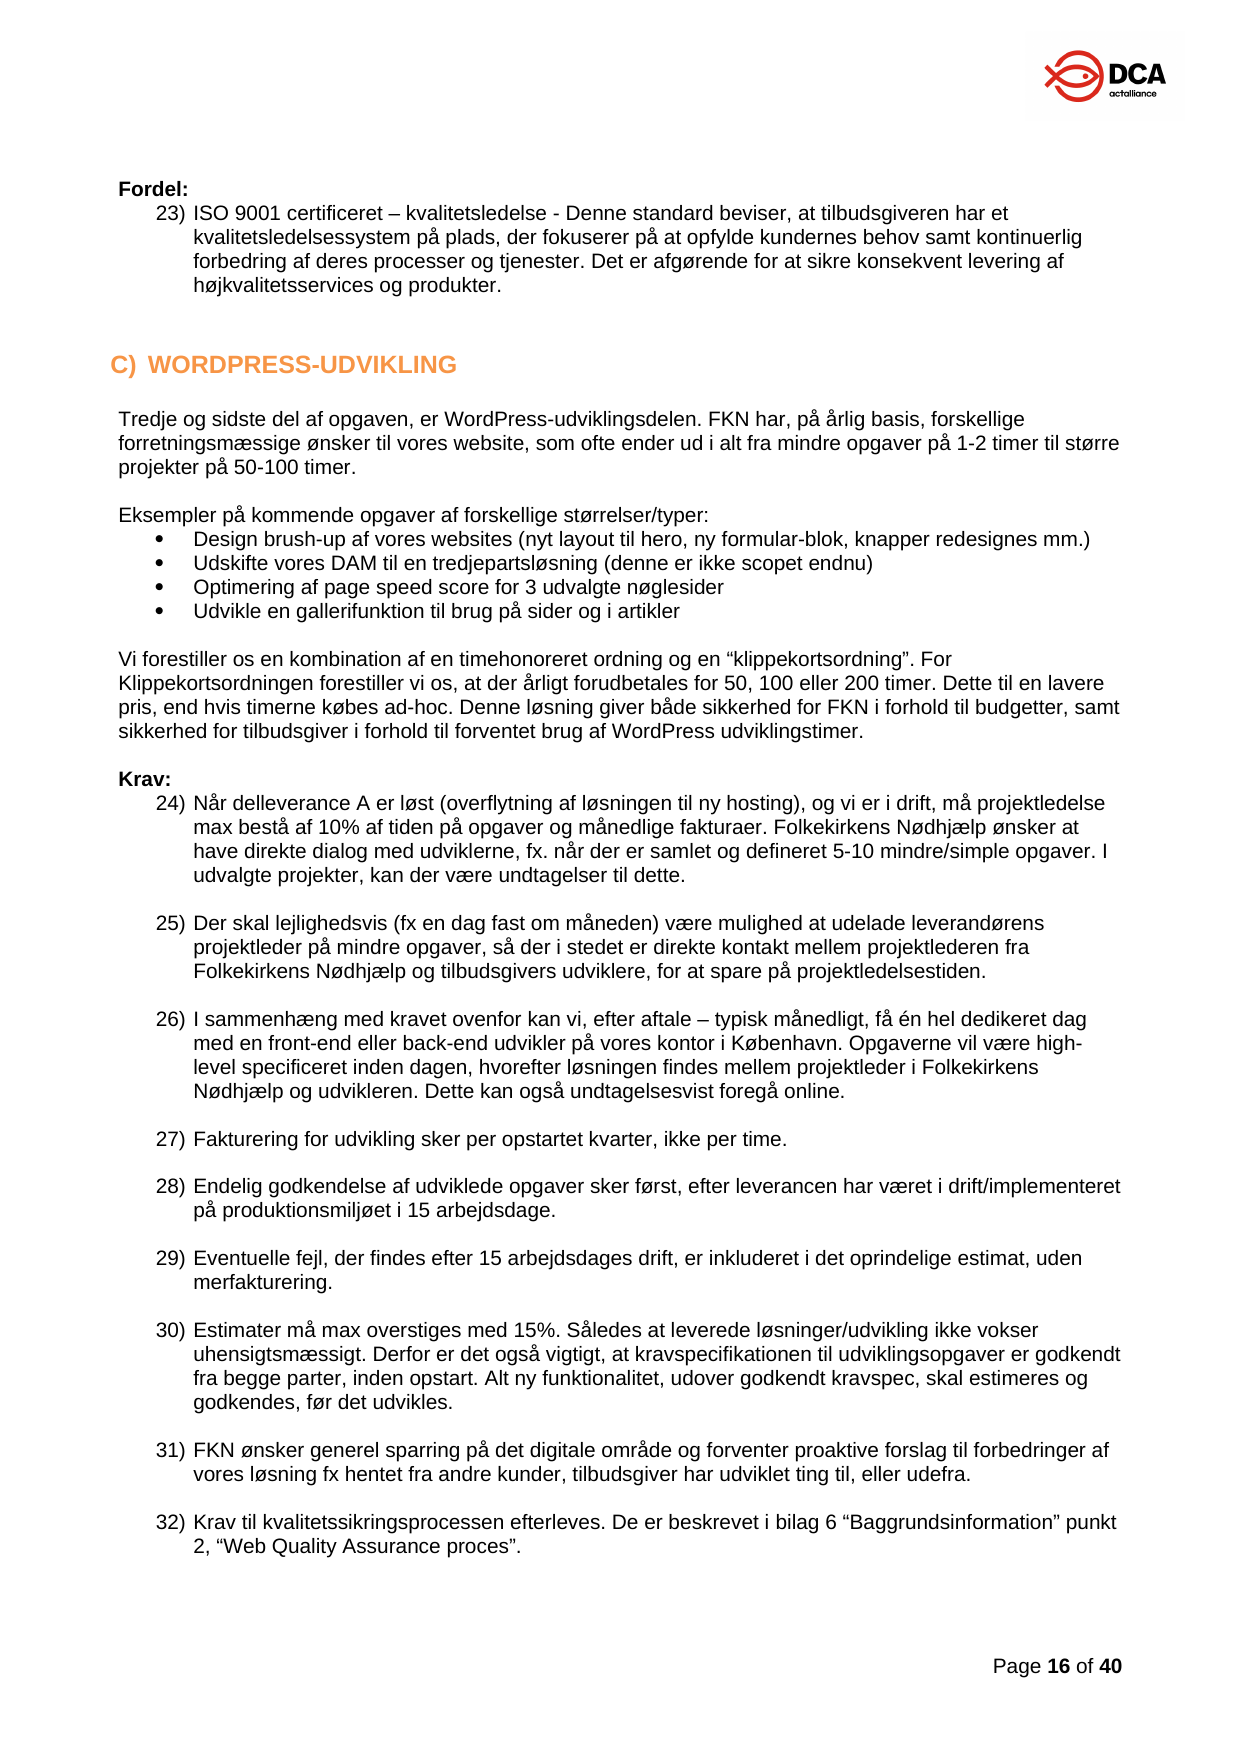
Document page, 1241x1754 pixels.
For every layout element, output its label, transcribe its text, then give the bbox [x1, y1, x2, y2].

list Endelig godkendelse af udviklede opgaver sker først, efter leverancen har været i drift/implementeret på produktionsmiljøet i 15 arbejdsdage. [156, 1174, 1122, 1222]
list FKN ønsker generel sparring på det digitale område og forventer proaktive forslag til forbedringer af vores løsning fx hentet fra andre kunder, tilbudsgiver har udviklet ting til, eller udefra. [156, 1438, 1122, 1486]
text Krav: [118, 767, 1122, 791]
text Tredje og sidste del af opgaven, er WordPress-udviklingsdelen. FKN har, på årlig basis, forskellige forretningsmæssige ønsker til vores website, som ofte ender ud i alt fra mindre opgaver på 1-2 timer til større projekter på 50-100 timer. [118, 407, 1122, 479]
list Eventuelle fejl, der findes efter 15 arbejdsdages drift, er inkluderet i det oprindelige estimat, uden merfakturering. [156, 1246, 1122, 1294]
list Design brush-up af vores websites (nyt layout til hero, ny formular-blok, knapper redesignes mm.) [156, 527, 1122, 551]
list I sammenhæng med kravet ovenfor kan vi, efter aftale – typisk månedligt, få én hel dedikeret dag med en front-end eller back-end udvikler på vores kontor i København. Opgaverne vil være high-level specificeret inden dagen, hvorefter løsningen findes mellem projektleder i Folkekirkens Nødhjælp og udvikleren. Dette kan også undtagelsesvist foregå online. [156, 1007, 1122, 1102]
picture [1025, 31, 1185, 121]
list Udskifte vores DAM til en tredjepartsløsning (denne er ikke scopet endnu) [156, 551, 1122, 575]
list Estimater må max overstiges med 15%. Således at leverede løsninger/udvikling ikke vokser uhensigtsmæssigt. Derfor er det også vigtigt, at kravspecifikationen til udviklingsopgaver er godkendt fra begge parter, inden opstart. Alt ny funktionalitet, udover godkendt kravspec, skal estimeres og godkendes, før det udvikles. [156, 1318, 1122, 1414]
text Vi forestiller os en kombination af en timehonoreret ordning og en “klippekortsordning”. For Klippekortsordningen forestiller vi os, at der årligt forudbetales for 50, 100 eller 200 timer. Dette til en lavere pris, end hvis timerne købes ad-hoc. Denne løsning giver både sikkerhed for FKN i forhold til budgetter, samt sikkerhed for tilbudsgiver i forhold til forventet brug af WordPress udviklingstimer. [118, 647, 1122, 743]
list WORDPRESS-UDVIKLING [110, 350, 1122, 407]
text Eksempler på kommende opgaver af forskellige størrelser/typer: [118, 503, 1122, 527]
list Der skal lejlighedsvis (fx en dag fast om måneden) være mulighed at udelade leverandørens projektleder på mindre opgaver, så der i stedet er direkte kontakt mellem projektlederen fra Folkekirkens Nødhjælp og tilbudsgivers udviklere, for at spare på projektledelsestiden. [156, 911, 1122, 983]
list ISO 9001 certificeret – kvalitetsledelse - Denne standard beviser, at tilbudsgiveren har et kvalitetsledelsessystem på plads, der fokuserer på at opfylde kundernes behov samt kontinuerlig forbedring af deres processer og tjenester. Det er afgørende for at sikre konsekvent levering af højkvalitetsservices og produkter. [156, 201, 1122, 326]
list Når delleverance A er løst (overflytning af løsningen til ny hosting), og vi er i drift, må projektledelse max bestå af 10% af tiden på opgaver og månedlige fakturaer. Folkekirkens Nødhjælp ønsker at have direkte dialog med udviklerne, fx. når der er samlet og defineret 5-10 mindre/simple opgaver. I udvalgte projekter, kan der være undtagelser til dette. [156, 791, 1122, 887]
list Fakturering for udvikling sker per opstartet kvarter, ikke per time. [156, 1126, 1122, 1150]
list Udvikle en gallerifunktion til brug på sider og i artikler [156, 599, 1122, 623]
text Fordel: [118, 177, 1122, 201]
list Optimering af page speed score for 3 udvalgte nøglesider [156, 575, 1122, 599]
list Krav til kvalitetssikringsprocessen efterleves. De er beskrevet i bilag 6 “Baggrundsinformation” punkt 2, “Web Quality Assurance proces”. [156, 1510, 1122, 1558]
